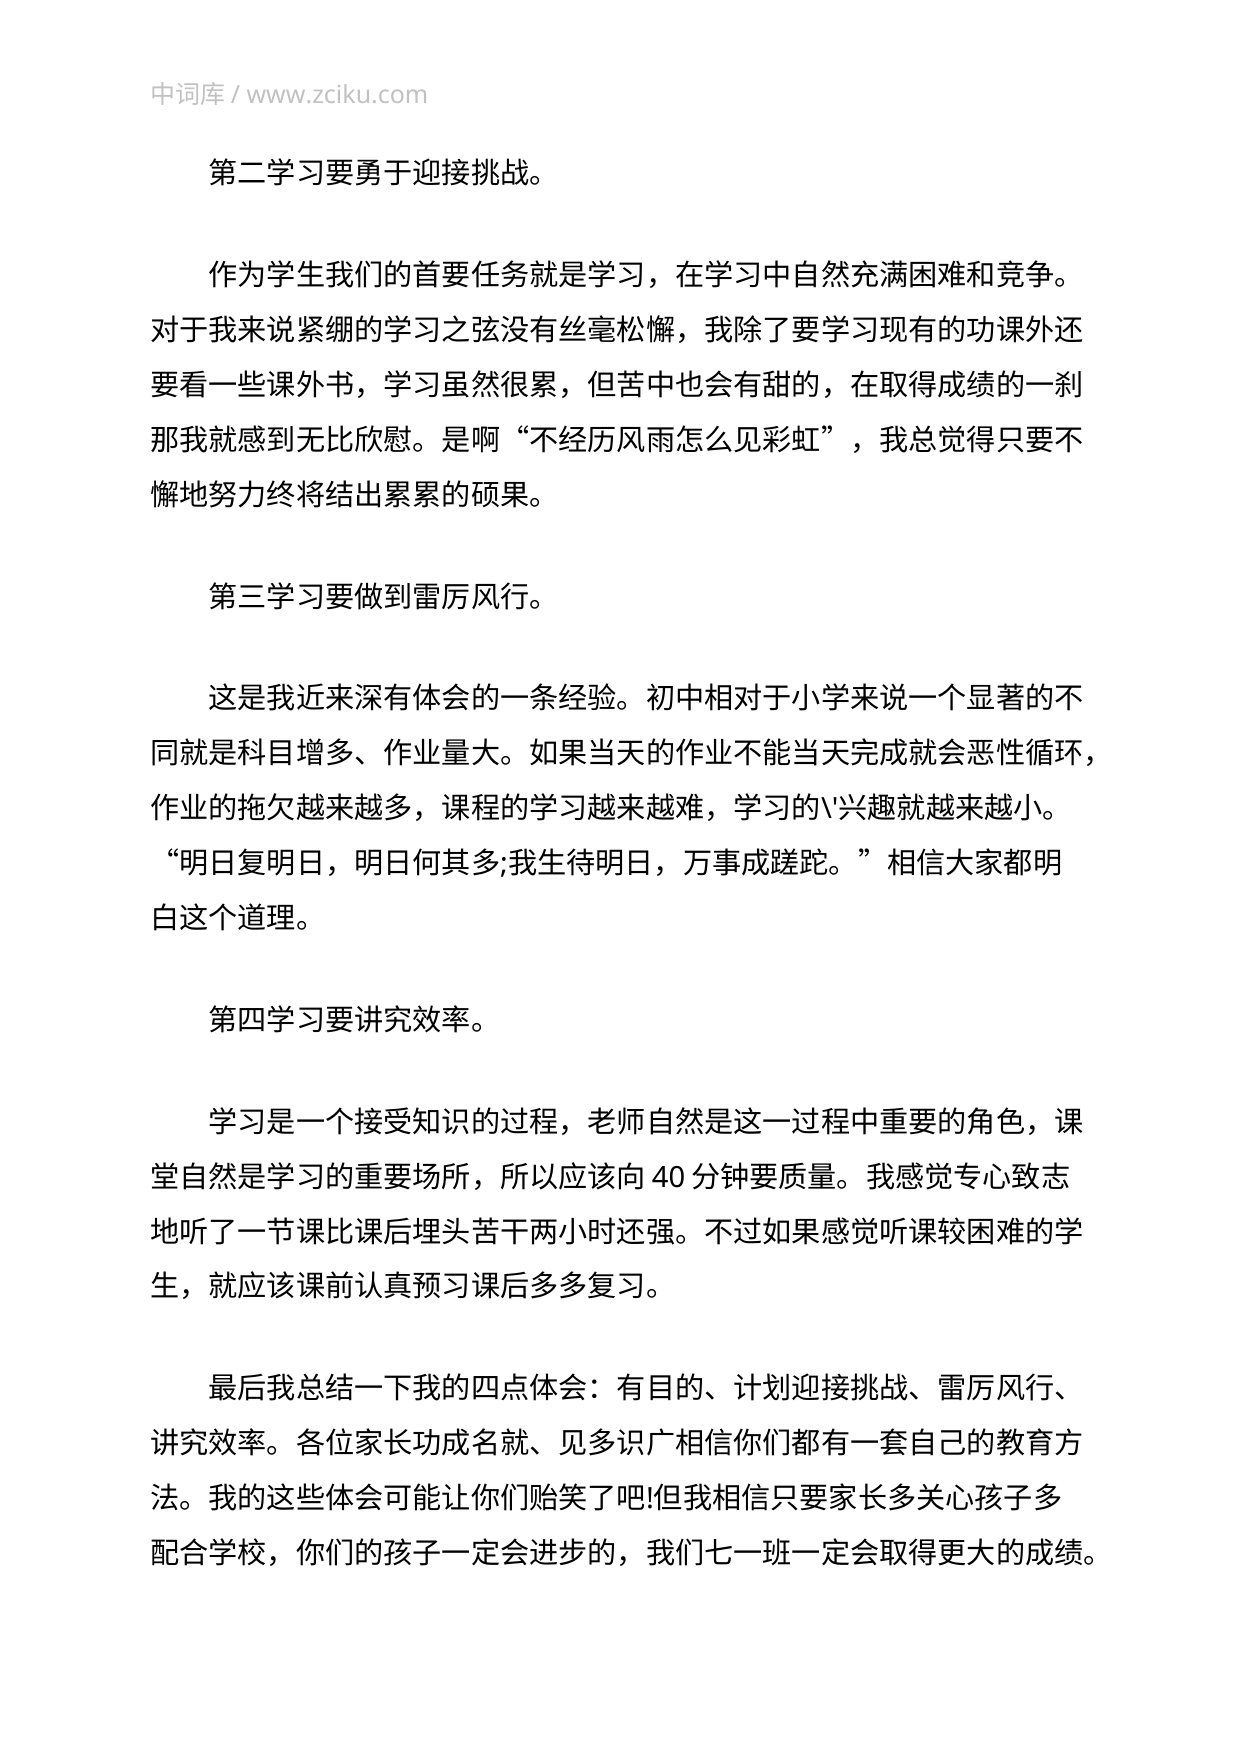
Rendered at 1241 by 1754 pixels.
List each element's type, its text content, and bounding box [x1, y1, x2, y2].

text 学习是一个接受知识的过程，老师自然是这一过程中重要的角色，课堂自然是学习的重要场所，所以应该向40分钟要质量。我感觉专心致志地听了一节课比课后埋头苦干两小时还强。不过如果感觉听课较困难的学生，就应该课前认真预习课后多多复习。 [150, 1098, 1090, 1305]
text 作为学生我们的首要任务就是学习，在学习中自然充满困难和竞争。对于我来说紧绷的学习之弦没有丝毫松懈，我除了要学习现有的功课外还要看一些课外书，学习虽然很累，但苦中也会有甜的，在取得成绩的一刹那我就感到无比欣慰。是啊“不经历风雨怎么见彩虹”，我总觉得只要不懈地努力终将结出累累的硕果。 [150, 252, 1090, 514]
text 这是我近来深有体会的一条经验。初中相对于小学来说一个显著的不同就是科目增多、作业量大。如果当天的作业不能当天完成就会恶性循环，作业的拖欠越来越多，课程的学习越来越难，学习的\'兴趣就越来越小。“明日复明日，明日何其多;我生待明日，万事成蹉跎。”相信大家都明白这个道理。 [150, 675, 1090, 937]
text 最后我总结一下我的四点体会：有目的、计划迎接挑战、雷厉风行、讲究效率。各位家长功成名就、见多识广相信你们都有一套自己的教育方法。我的这些体会可能让你们贻笑了吧!但我相信只要家长多关心孩子多配合学校，你们的孩子一定会进步的，我们七一班一定会取得更大的成绩。 [150, 1365, 1090, 1572]
text 第二学习要勇于迎接挑战。 [150, 150, 1090, 192]
text 第三学习要做到雷厉风行。 [150, 573, 1090, 615]
text 第四学习要讲究效率。 [150, 996, 1090, 1039]
